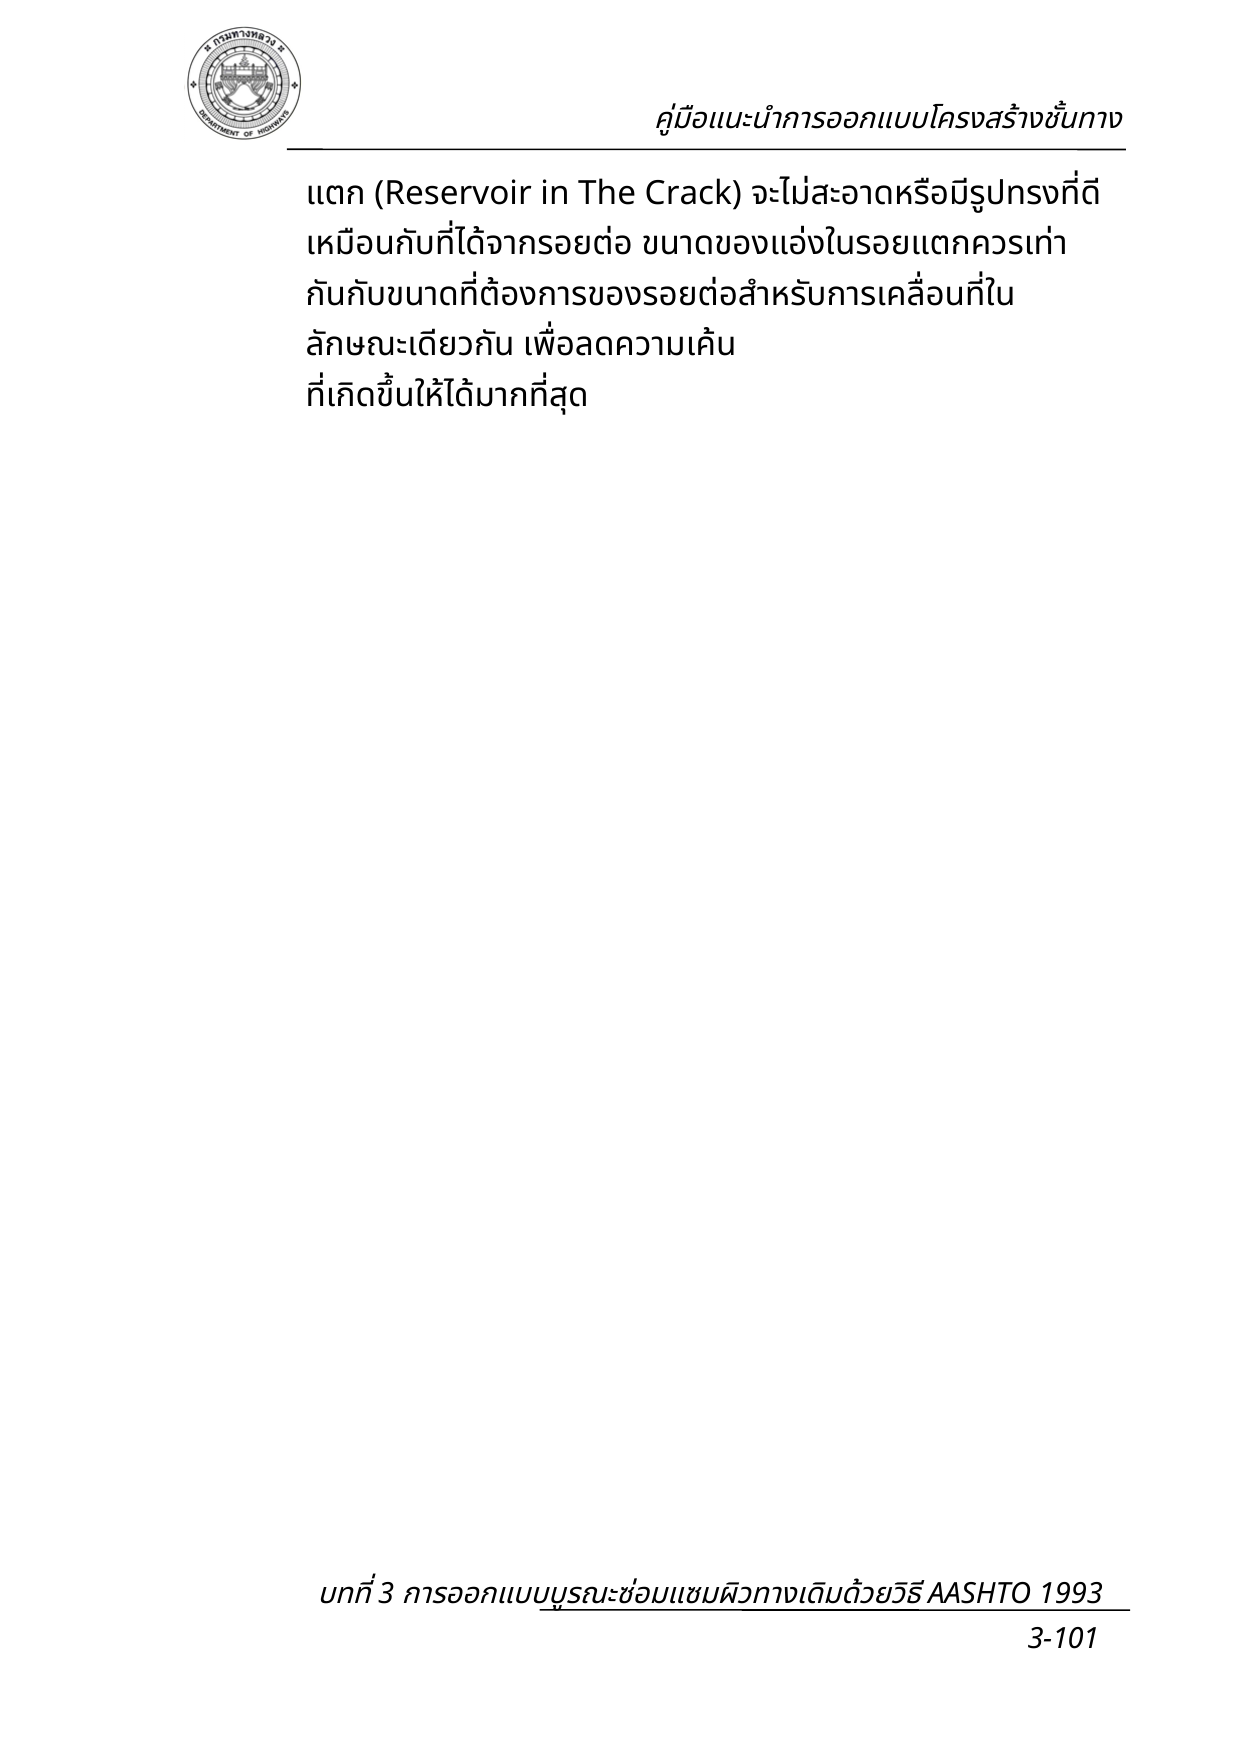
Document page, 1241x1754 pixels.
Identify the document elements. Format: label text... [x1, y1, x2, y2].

picture [184, 24, 304, 143]
